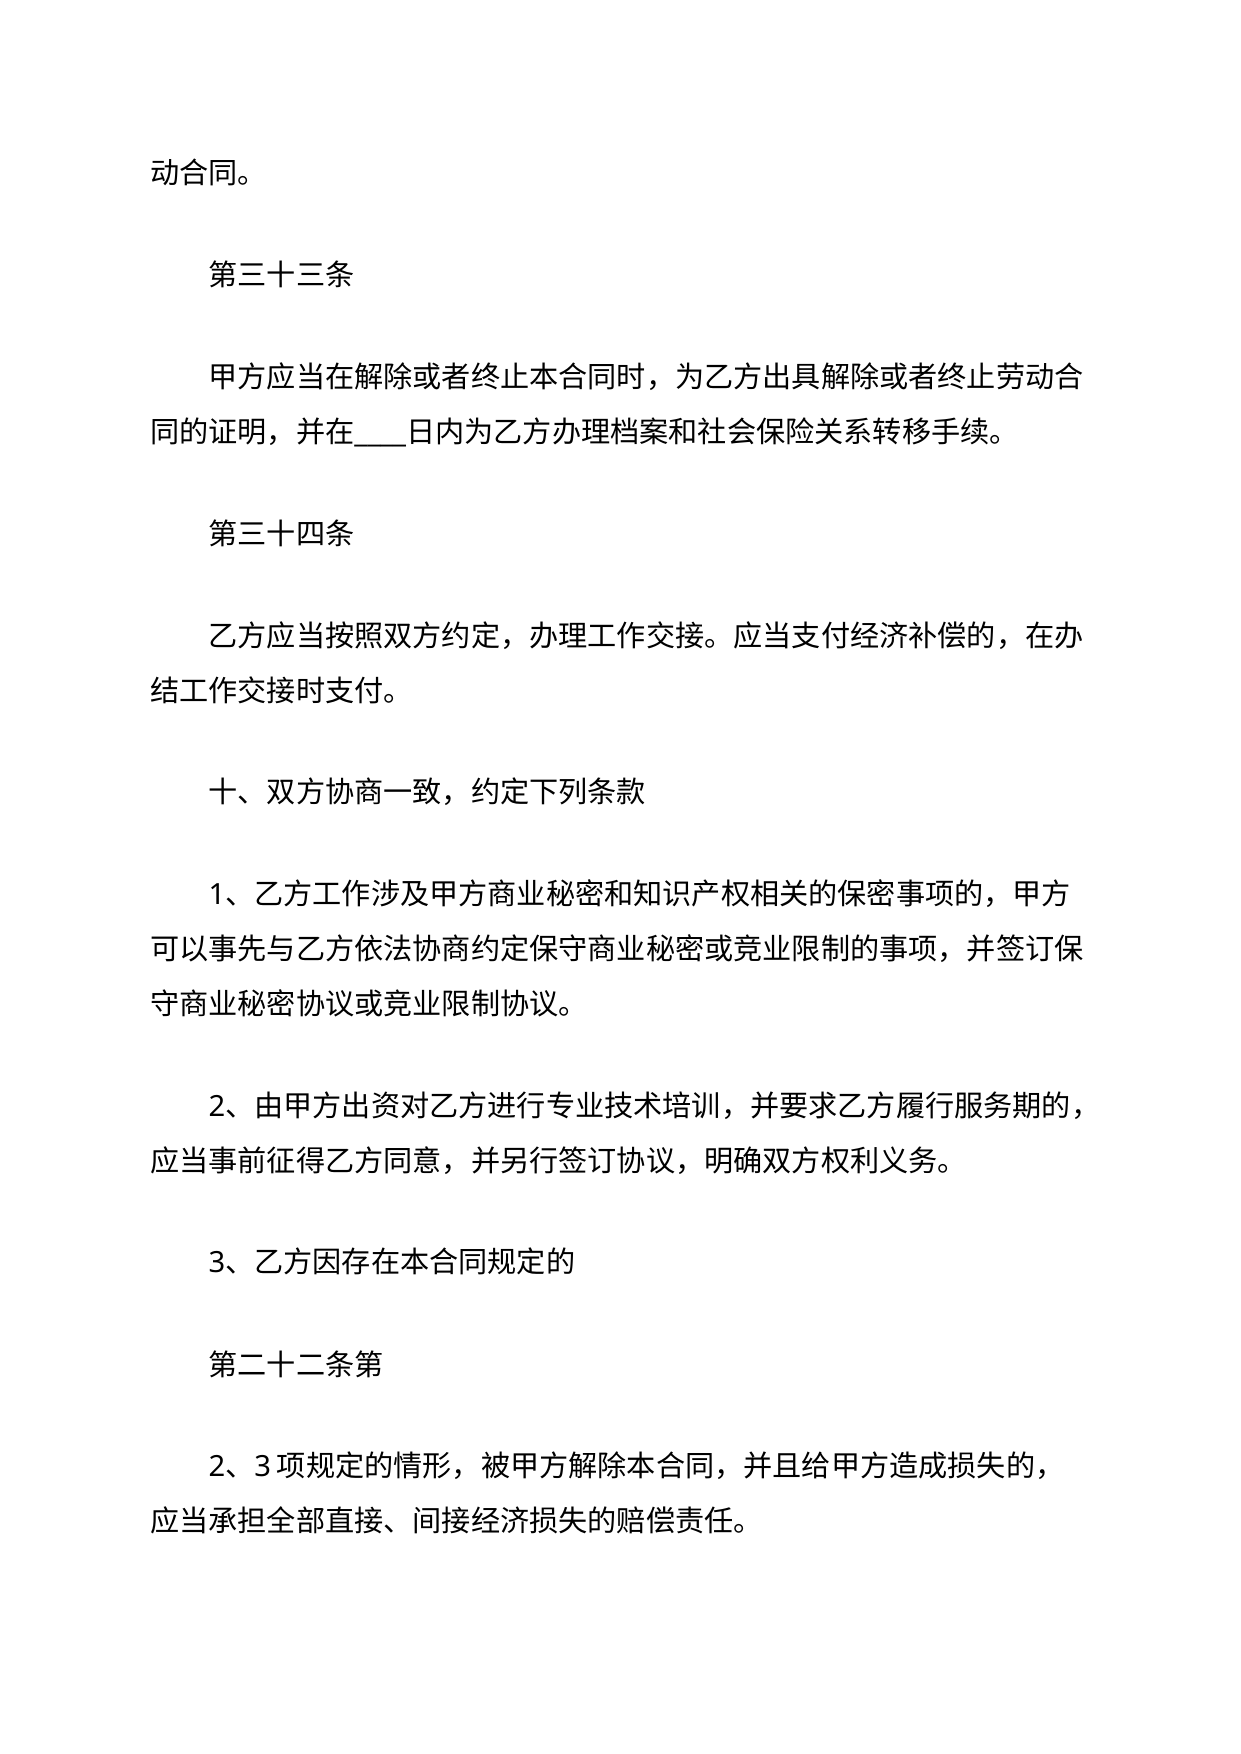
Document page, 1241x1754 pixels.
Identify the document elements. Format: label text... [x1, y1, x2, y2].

text 第三十三条 [150, 252, 1090, 294]
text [150, 150, 1090, 192]
text 1、乙方工作涉及甲方商业秘密和知识产权相关的保密事项的，甲方可以事先与乙方依法协商约定保守商业秘密或竞业限制的事项，并签订保守商业秘密协议或竞业限制协议。 [150, 871, 1090, 1023]
text 2、3项规定的情形，被甲方解除本合同，并且给甲方造成损失的，应当承担全部直接、间接经济损失的赔偿责任。 [150, 1443, 1090, 1540]
text 第二十二条第 [150, 1341, 1090, 1383]
text 乙方应当按照双方约定，办理工作交接。应当支付经济补偿的，在办结工作交接时支付。 [150, 612, 1090, 709]
text 第三十四条 [150, 510, 1090, 553]
text 十、双方协商一致，约定下列条款 [150, 769, 1090, 811]
text 3、乙方因存在本合同规定的 [150, 1239, 1090, 1281]
text 甲方应当在解除或者终止本合同时，为乙方出具解除或者终止劳动合同的证明，并在____日内为乙方办理档案和社会保险关系转移手续。 [150, 353, 1090, 451]
text 2、由甲方出资对乙方进行专业技术培训，并要求乙方履行服务期的，应当事前征得乙方同意，并另行签订协议，明确双方权利义务。 [150, 1082, 1090, 1179]
